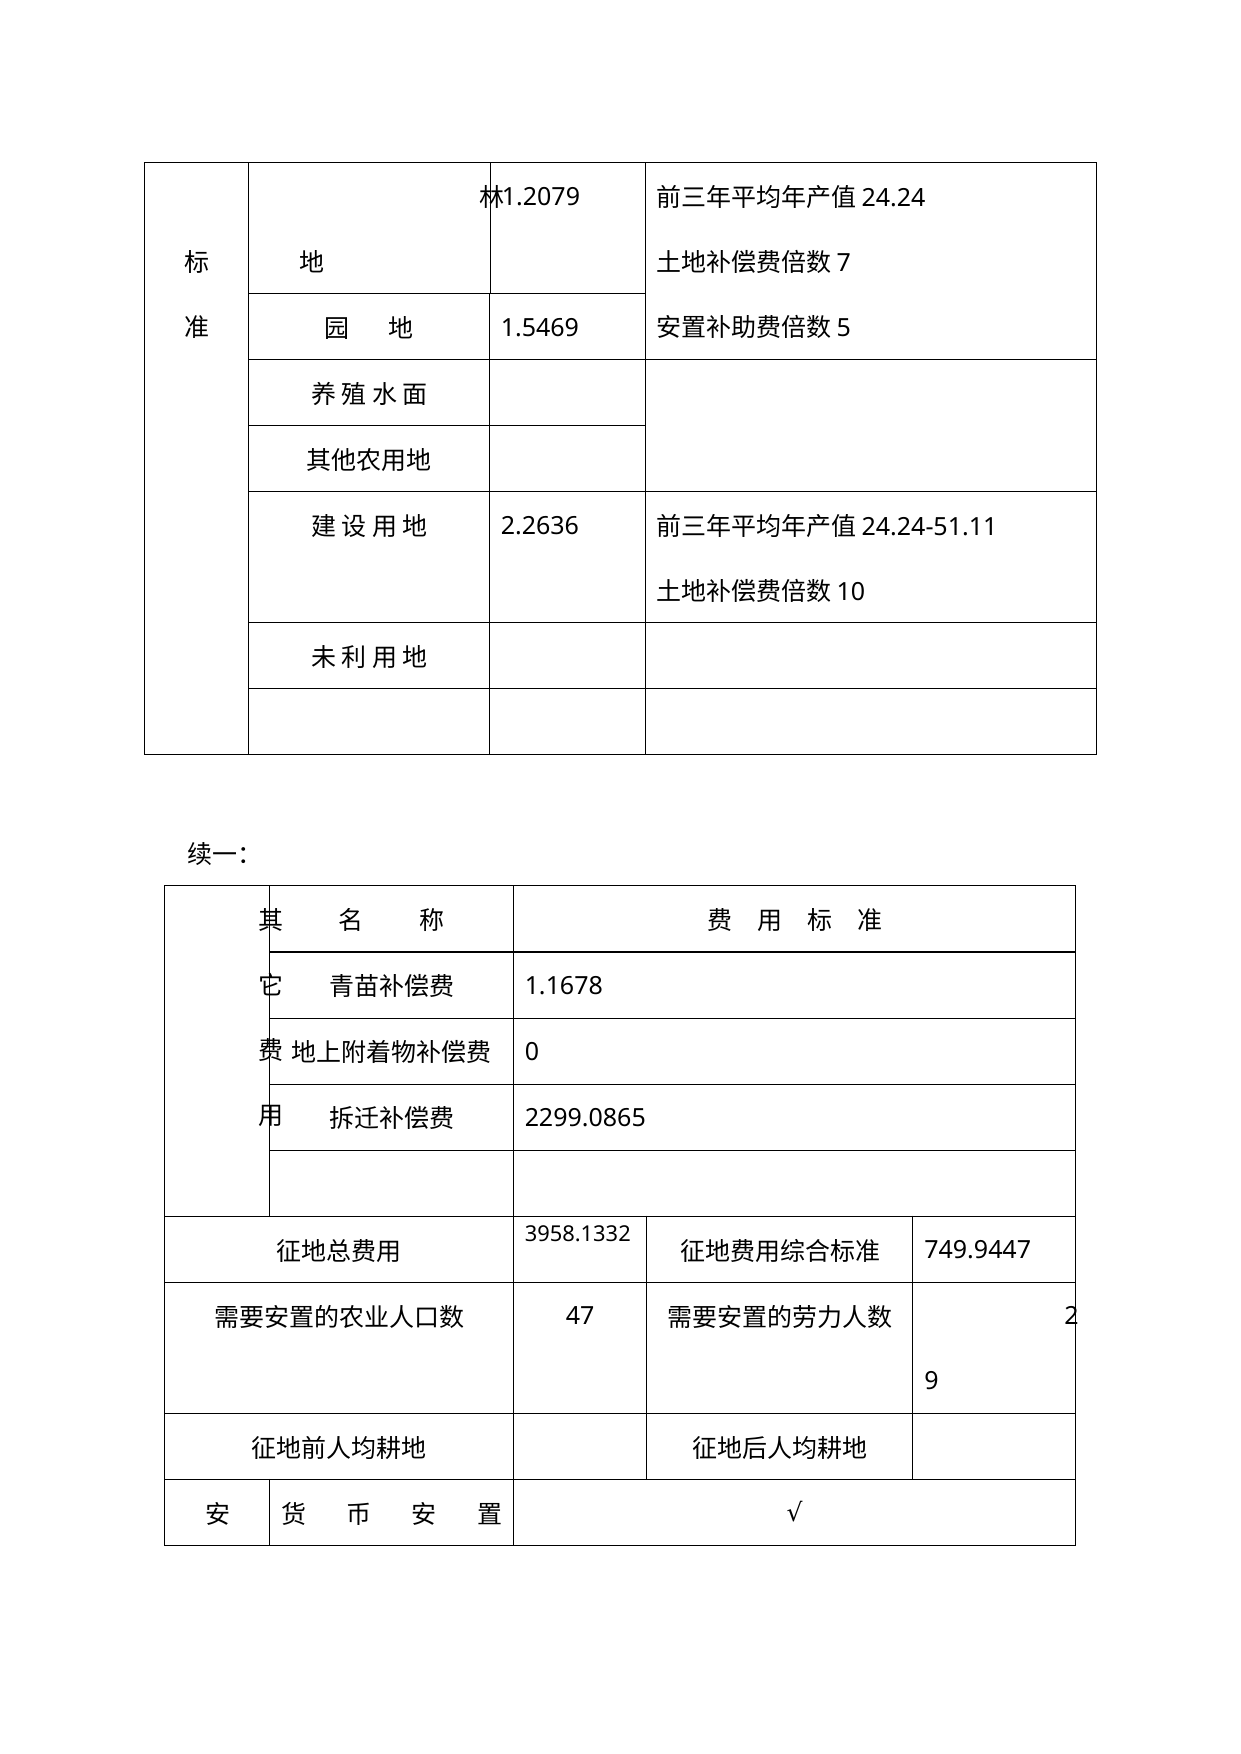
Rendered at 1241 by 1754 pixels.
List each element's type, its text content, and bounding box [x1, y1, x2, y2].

table_cell [514, 1414, 646, 1479]
table_cell 园 地 [249, 294, 489, 359]
table_cell [646, 689, 1096, 754]
table_cell [490, 360, 645, 425]
table_cell [514, 1151, 1075, 1216]
table_cell 749.9447 [913, 1217, 1075, 1282]
table_cell 地上附着物补偿费 [270, 1019, 513, 1083]
table_cell 其他农用地 [249, 426, 489, 491]
table_cell 征地前人均耕地 [165, 1414, 513, 1479]
table_cell [646, 623, 1096, 688]
table_cell 0 [514, 1019, 1075, 1083]
text 续一： [187, 820, 1053, 885]
table_cell 前三年平均年产值24.24 土地补偿费倍数7 安置补助费倍数5 [646, 163, 1096, 359]
table_header 其 它 费 用 [165, 886, 269, 1216]
table_cell 前三年平均年产值24.24-51.11 土地补偿费倍数10 [646, 492, 1096, 622]
table_cell 1.1678 [514, 953, 1075, 1017]
table_cell 征地费用综合标准 [647, 1217, 912, 1282]
table_cell [490, 426, 645, 491]
table_cell [270, 1151, 513, 1216]
table_cell 3958.1332 [514, 1217, 646, 1282]
table_cell 征地后人均耕地 [647, 1414, 912, 1479]
table_cell 养 殖 水 面 [249, 360, 489, 425]
table_cell 需要安置的劳力人数 [647, 1283, 912, 1413]
table_header 名 称 [270, 886, 513, 951]
table_cell [249, 689, 489, 754]
table_cell 青苗补偿费 [270, 953, 513, 1017]
table_cell 安 置 途 径 [165, 1480, 269, 1545]
table_cell √ [514, 1480, 1075, 1545]
table_cell 需要安置的农业人口数 [165, 1283, 513, 1413]
table_cell 2299.0865 [514, 1085, 1075, 1149]
table_cell [646, 360, 1096, 491]
table_cell 1.5469 [490, 294, 645, 359]
table_cell 未 利 用 地 [249, 623, 489, 688]
table_cell 2.2636 [490, 492, 645, 622]
table_cell 林 地 [249, 163, 490, 293]
table_cell 29 [913, 1283, 1075, 1413]
table_cell [913, 1414, 1075, 1479]
table_cell 建 设 用 地 [249, 492, 489, 622]
table_cell 47 [514, 1283, 646, 1413]
table_header 费 用 标 准 [514, 886, 1075, 951]
table_cell 拆迁补偿费 [270, 1085, 513, 1149]
table_cell 货币安置 [270, 1480, 513, 1545]
table_cell [490, 623, 645, 688]
table_cell 征地总费用 [165, 1217, 513, 1282]
table_cell 1.2079 [491, 163, 645, 293]
table_cell [490, 689, 645, 754]
